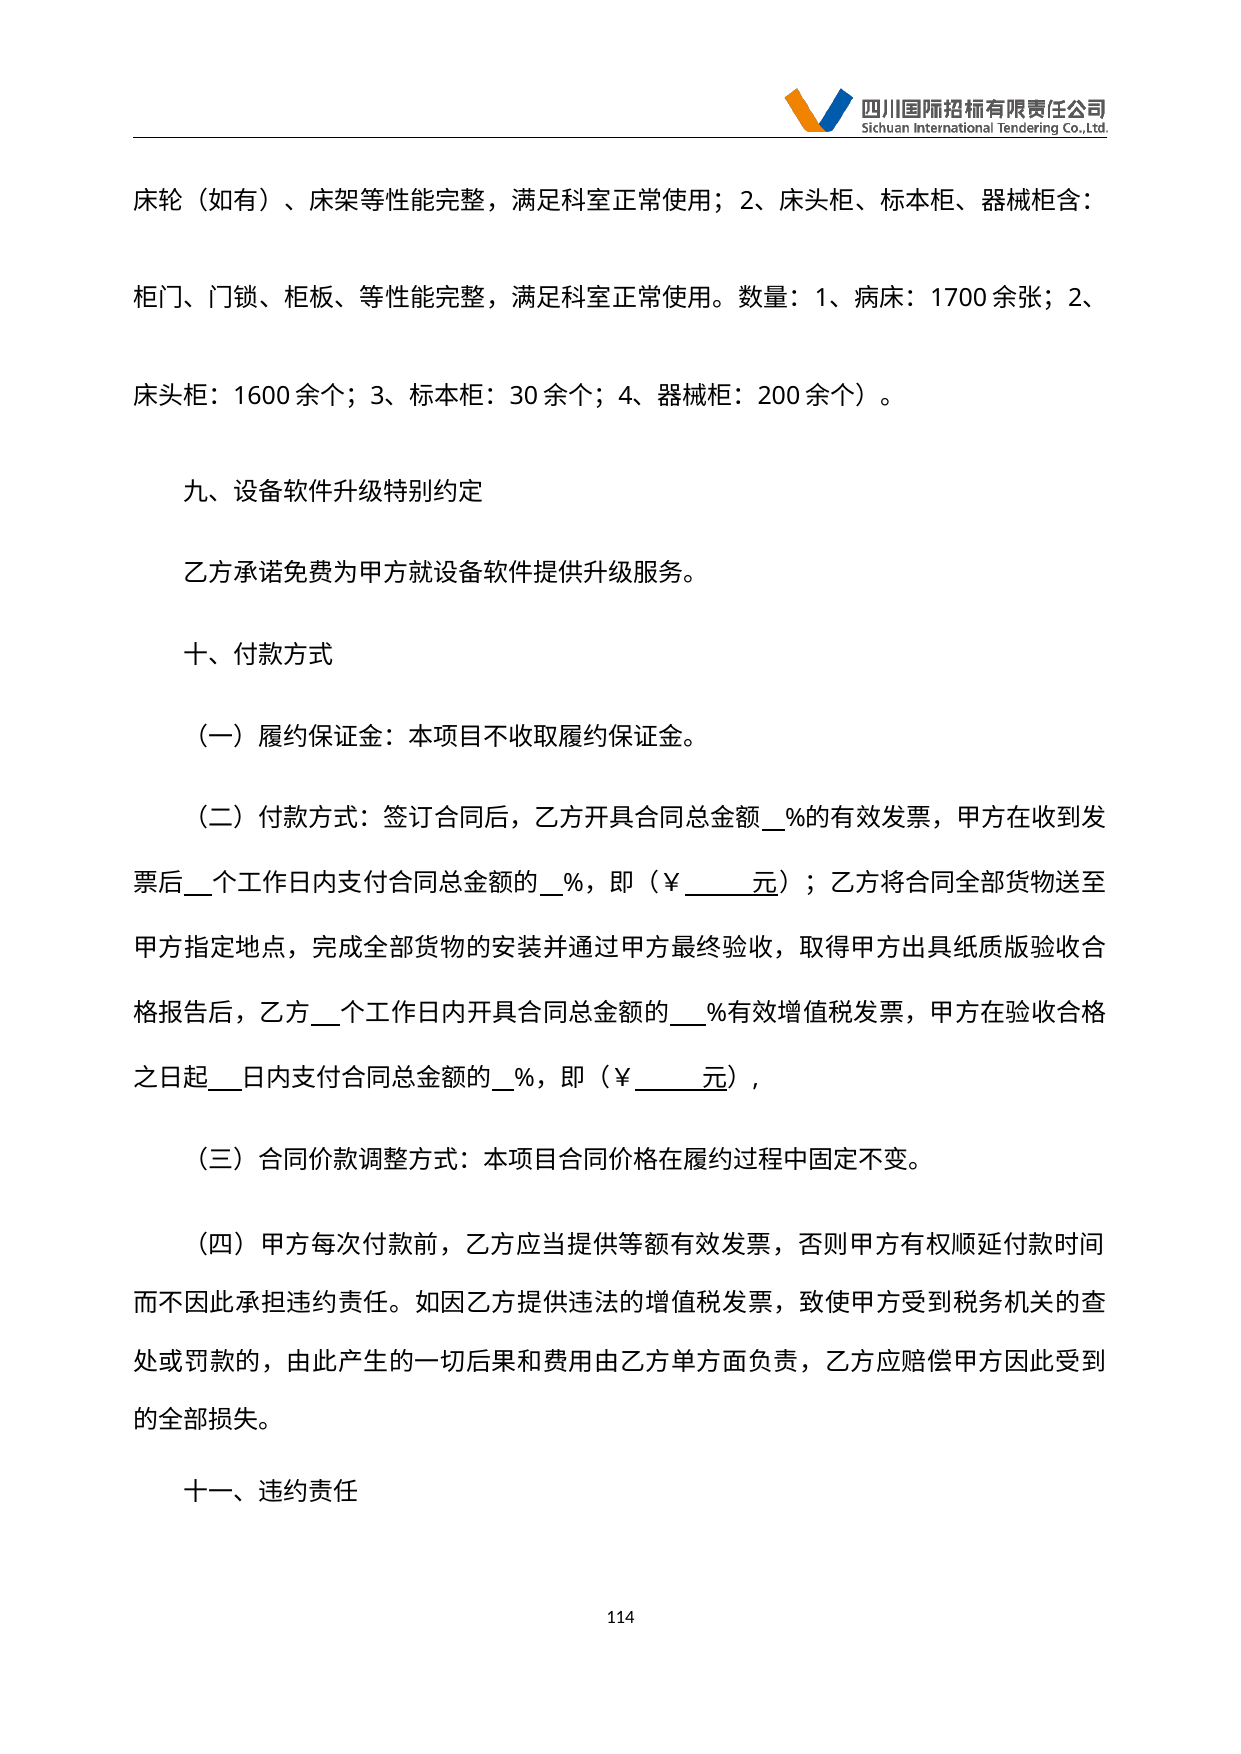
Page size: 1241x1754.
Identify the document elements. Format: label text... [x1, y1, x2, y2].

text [133, 166, 1107, 426]
text （三）合同价款调整方式：本项目合同价格在履约过程中固定不变。 [133, 1125, 1107, 1190]
text 九、设备软件升级特别约定 [133, 457, 1107, 522]
text （二）付款方式：签订合同后，乙方开具合同总金额 %的有效发票，甲方在收到发票后 个工作日内支付合同总金额的 %，即（￥ 元）；乙方将合同全部货物送至甲方指定地点，完成全部货物的安装并通过甲方最终验收，取得甲方出具纸质版验收合格报告后，乙方 个工作日内开具合同总金额的 %有效增值税发票，甲方在验收合格之日起 日内支付合同总金额的 %，即（￥ 元）, [133, 783, 1107, 1108]
picture [784, 88, 1108, 135]
text （四）甲方每次付款前，乙方应当提供等额有效发票，否则甲方有权顺延付款时间而不因此承担违约责任。如因乙方提供违法的增值税发票，致使甲方受到税务机关的查处或罚款的，由此产生的一切后果和费用由乙方单方面负责，乙方应赔偿甲方因此受到的全部损失。 [133, 1207, 1107, 1440]
text 十、付款方式 [133, 620, 1107, 685]
text 十一、违约责任 [133, 1457, 1107, 1522]
text 乙方承诺免费为甲方就设备软件提供升级服务。 [133, 538, 1107, 603]
text （一）履约保证金：本项目不收取履约保证金。 [133, 702, 1107, 767]
